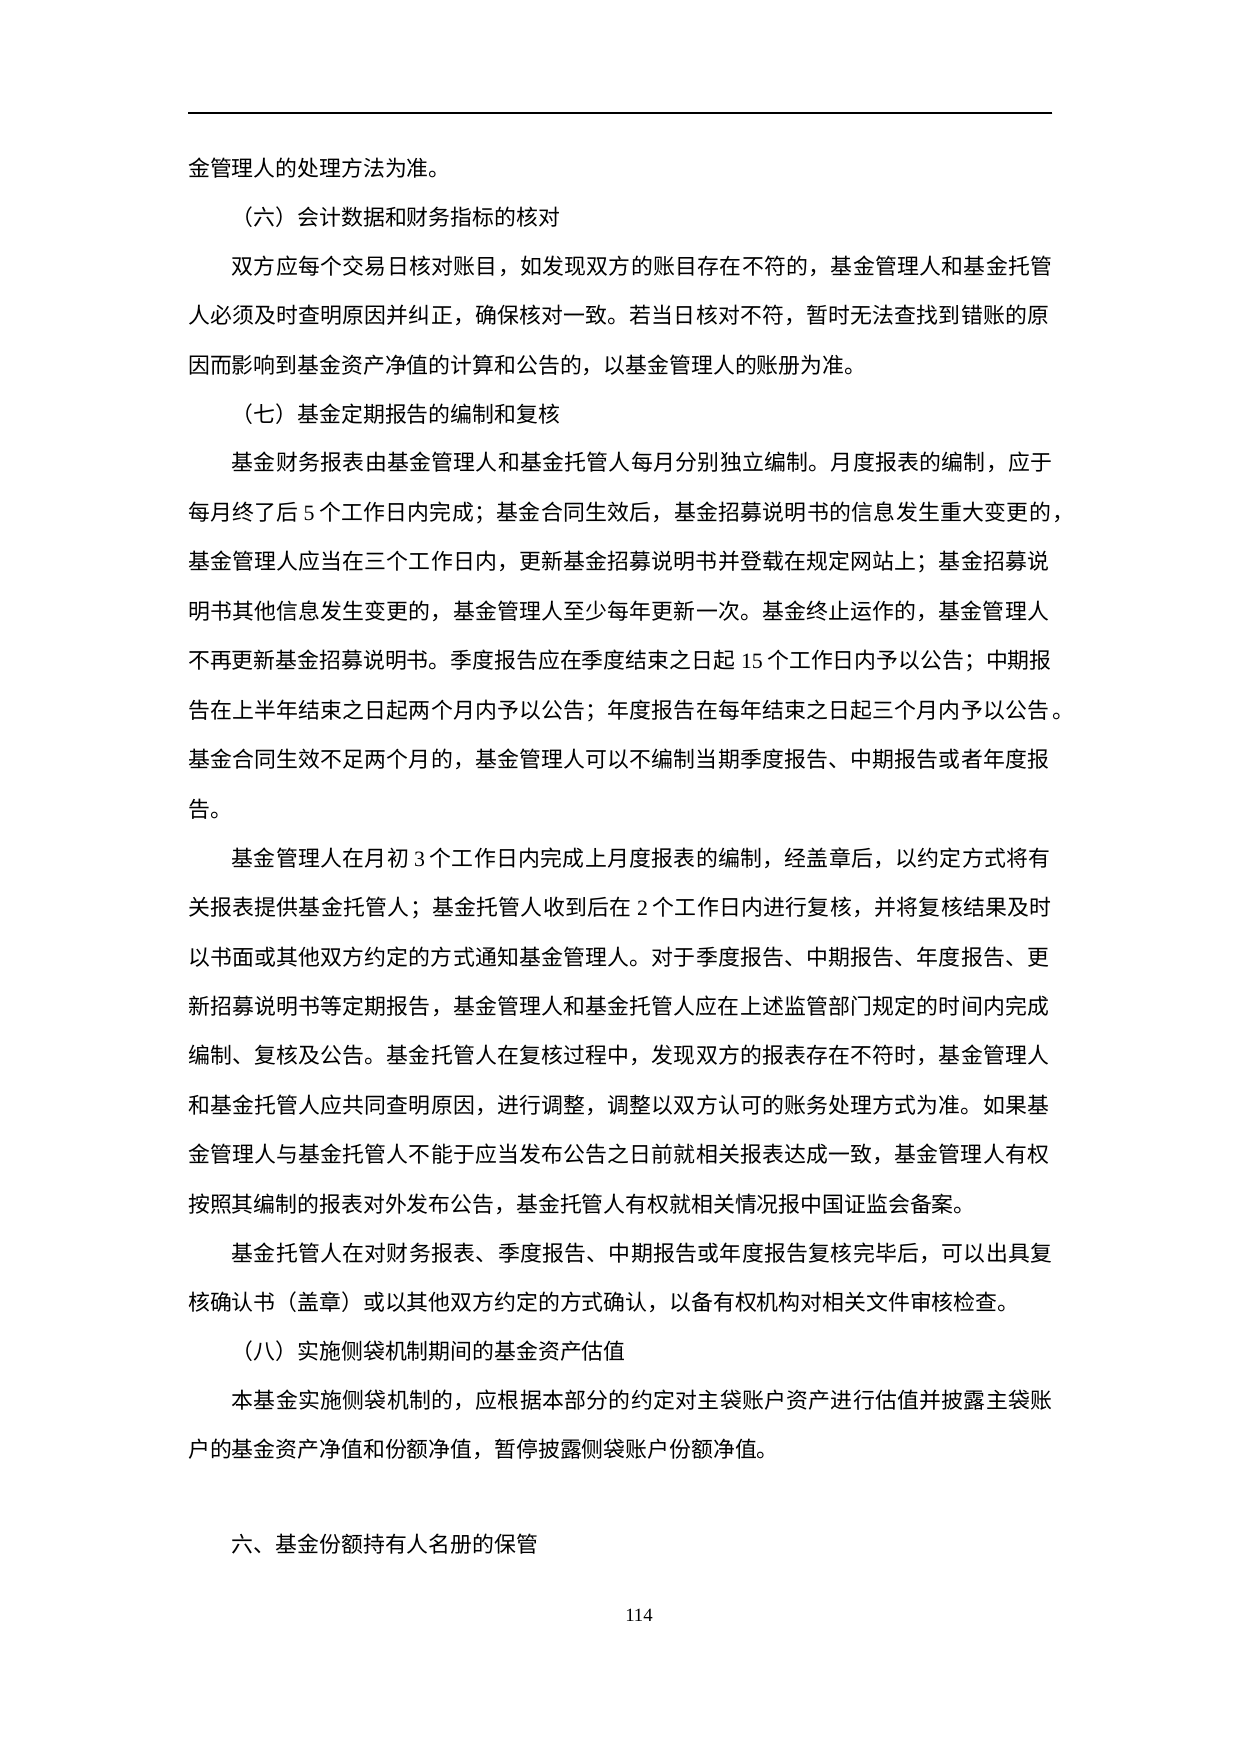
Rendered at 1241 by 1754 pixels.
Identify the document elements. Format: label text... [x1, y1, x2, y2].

text 六、基金份额持有人名册的保管 [188, 1526, 1052, 1559]
text （八）实施侧袋机制期间的基金资产估值 [188, 1333, 1052, 1367]
text 基金财务报表由基金管理人和基金托管人每月分别独立编制。月度报表的编制，应于每月终了后5个工作日内完成；基金合同生效后，基金招募说明书的信息发生重大变更的，基金管理人应当在三个工作日内，更新基金招募说明书并登载在规定网站上；基金招募说明书其他信息发生变更的，基金管理人至少每年更新一次。基金终止运作的，基金管理人不再更新基金招募说明书。季度报告应在季度结束之日起15个工作日内予以公告；中期报告在上半年结束之日起两个月内予以公告；年度报告在每年结束之日起三个月内予以公告。基金合同生效不足两个月的，基金管理人可以不编制当期季度报告、中期报告或者年度报告。 [188, 445, 1052, 824]
text 本基金实施侧袋机制的，应根据本部分的约定对主袋账户资产进行估值并披露主袋账户的基金资产净值和份额净值，暂停披露侧袋账户份额净值。 [188, 1382, 1052, 1465]
text （六）会计数据和财务指标的核对 [188, 199, 1052, 232]
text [188, 150, 1052, 183]
text （七）基金定期报告的编制和复核 [188, 396, 1052, 429]
text 基金托管人在对财务报表、季度报告、中期报告或年度报告复核完毕后，可以出具复核确认书（盖章）或以其他双方约定的方式确认，以备有权机构对相关文件审核检查。 [188, 1235, 1052, 1318]
text 基金管理人在月初3个工作日内完成上月度报表的编制，经盖章后，以约定方式将有关报表提供基金托管人；基金托管人收到后在2个工作日内进行复核，并将复核结果及时以书面或其他双方约定的方式通知基金管理人。对于季度报告、中期报告、年度报告、更新招募说明书等定期报告，基金管理人和基金托管人应在上述监管部门规定的时间内完成编制、复核及公告。基金托管人在复核过程中，发现双方的报表存在不符时，基金管理人和基金托管人应共同查明原因，进行调整，调整以双方认可的账务处理方式为准。如果基金管理人与基金托管人不能于应当发布公告之日前就相关报表达成一致，基金管理人有权按照其编制的报表对外发布公告，基金托管人有权就相关情况报中国证监会备案。 [188, 840, 1052, 1219]
text 双方应每个交易日核对账目，如发现双方的账目存在不符的，基金管理人和基金托管人必须及时查明原因并纠正，确保核对一致。若当日核对不符，暂时无法查找到错账的原因而影响到基金资产净值的计算和公告的，以基金管理人的账册为准。 [188, 248, 1052, 380]
